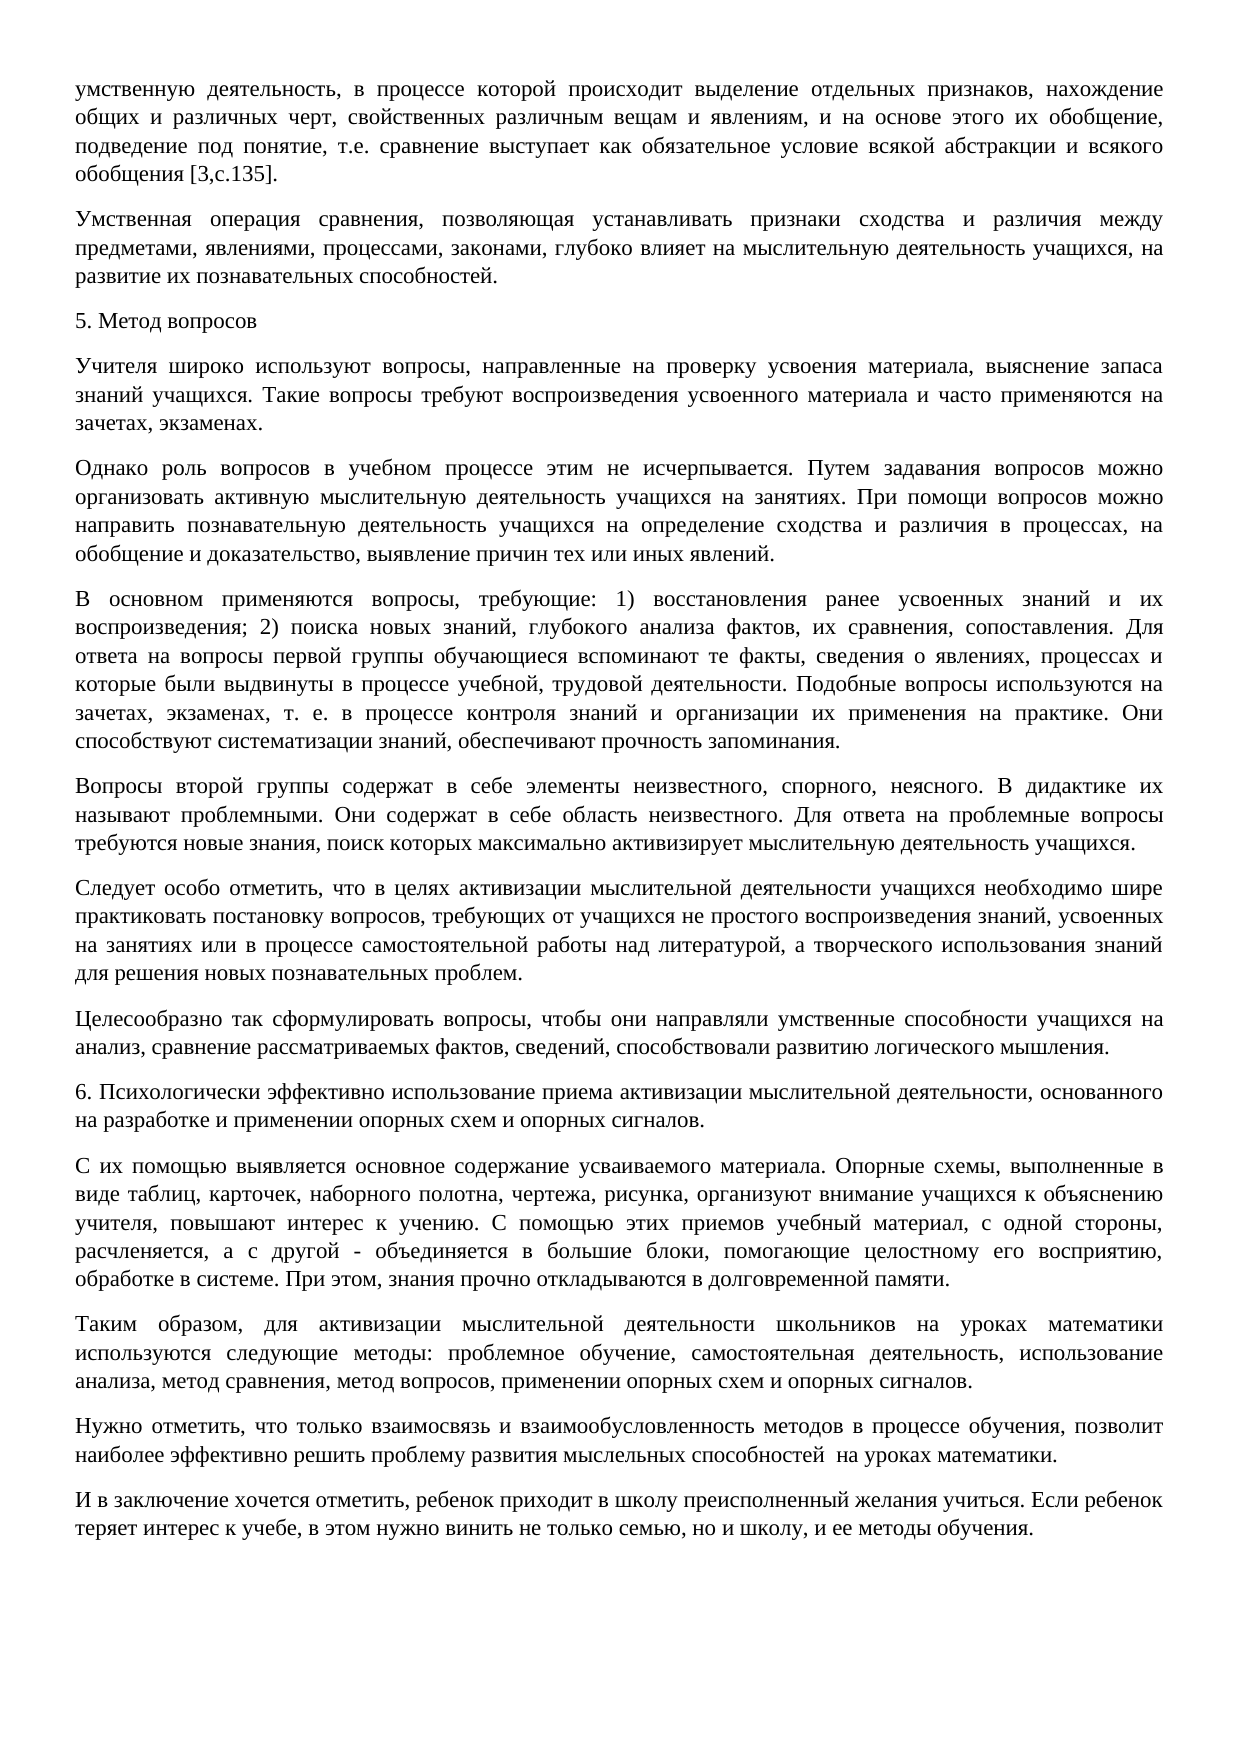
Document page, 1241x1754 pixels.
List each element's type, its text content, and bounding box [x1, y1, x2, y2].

text Однако роль вопросов в учебном процессе этим не исчерпывается. Путем задавания вопросов можно организовать активную мыслительную деятельность учащихся на занятиях. При помощи вопросов можно направить познавательную деятельность учащихся на определение сходства и различия в процессах, на обобщение и доказательство, выявление причин тех или иных явлений. [75, 454, 1165, 566]
text Нужно отметить, что только взаимосвязь и взаимообусловленность методов в процессе обучения, позволит наиболее эффективно решить проблему развития мыслельных способностей на уроках математики. [75, 1412, 1165, 1467]
text Таким образом, для активизации мыслительной деятельности школьников на уроках математики используются следующие методы: проблемное обучение, самостоятельная деятельность, использование анализа, метод сравнения, метод вопросов, применении опорных схем и опорных сигналов. [75, 1311, 1165, 1394]
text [75, 75, 1165, 187]
text Вопросы второй группы содержат в себе элементы неизвестного, спорного, неясного. В дидактике их называют проблемными. Они содержат в себе область неизвестного. Для ответа на проблемные вопросы требуются новые знания, поиск которых максимально активизирует мыслительную деятельность учащихся. [75, 772, 1165, 855]
text И в заключение хочется отметить, ребенок приходит в школу преисполненный желания учиться. Если ребенок теряет интерес к учебе, в этом нужно винить не только семью, но и школу, и ее методы обучения. [75, 1486, 1165, 1541]
text Учителя широко используют вопросы, направленные на проверку усвоения материала, выяснение запаса знаний учащихся. Такие вопросы требуют воспроизведения усвоенного материала и часто применяются на зачетах, экзаменах. [75, 352, 1165, 436]
text Умственная операция сравнения, позволяющая устанавливать признаки сходства и различия между предметами, явлениями, процессами, законами, глубоко влияет на мыслительную деятельность учащихся, на развитие их познавательных способностей. [75, 205, 1165, 289]
text 5. Метод вопросов [75, 307, 1165, 334]
text Целесообразно так сформулировать вопросы, чтобы они направляли умственные способности учащихся на анализ, сравнение рассматриваемых фактов, сведений, способствовали развитию логического мышления. [75, 1004, 1165, 1059]
text Следует особо отметить, что в целях активизации мыслительной деятельности учащихся необходимо шире практиковать постановку вопросов, требующих от учащихся не простого воспроизведения знаний, усвоенных на занятиях или в процессе самостоятельной работы над литературой, а творческого использования знаний для решения новых познавательных проблем. [75, 874, 1165, 986]
text С их помощью выявляется основное содержание усваиваемого материала. Опорные схемы, выполненные в виде таблиц, карточек, наборного полотна, чертежа, рисунка, организуют внимание учащихся к объяснению учителя, повышают интерес к учению. С помощью этих приемов учебный материал, с одной стороны, расчленяется, а с другой - объединяется в большие блоки, помогающие целостному его восприятию, обработке в системе. При этом, знания прочно откладываются в долговременной памяти. [75, 1152, 1165, 1292]
text В основном применяются вопросы, требующие: 1) восстановления ранее усвоенных знаний и их воспроизведения; 2) поиска новых знаний, глубокого анализа фактов, их сравнения, сопоставления. Для ответа на вопросы первой группы обучающиеся вспоминают те факты, сведения о явлениях, процессах и которые были выдвинуты в процессе учебной, трудовой деятельности. Подобные вопросы используются на зачетах, экзаменах, т. е. в процессе контроля знаний и организации их применения на практике. Они способствуют систематизации знаний, обеспечивают прочность запоминания. [75, 585, 1165, 753]
text 6. Психологически эффективно использование приема активизации мыслительной деятельности, основанного на разработке и применении опорных схем и опорных сигналов. [75, 1078, 1165, 1133]
